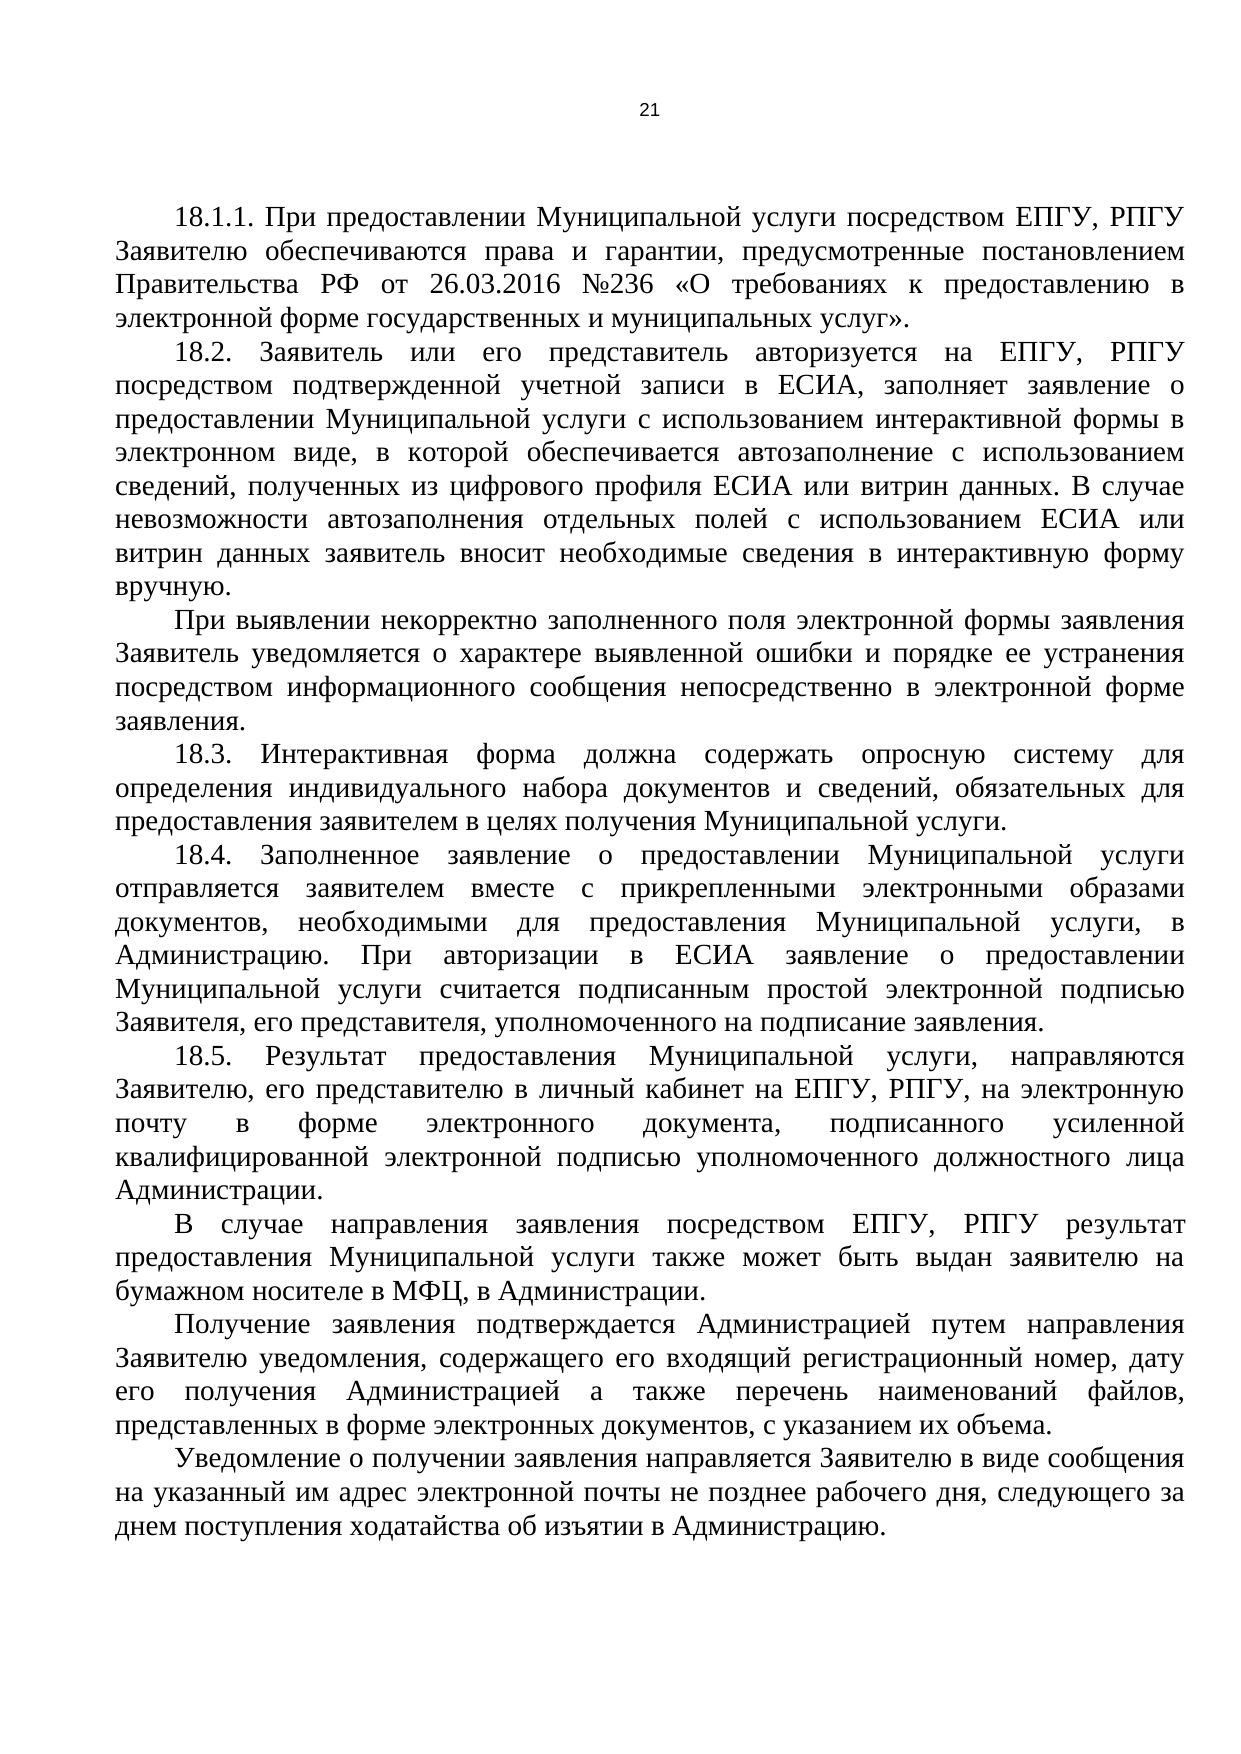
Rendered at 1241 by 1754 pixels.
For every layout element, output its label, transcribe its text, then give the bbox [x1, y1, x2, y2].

text 18.4. Заполненное заявление о предоставлении Муниципальной услуги отправляется заявителем вместе с прикрепленными электронными образами документов, необходимыми для предоставления Муниципальной услуги, в Администрацию. При авторизации в ЕСИА заявление о предоставлении Муниципальной услуги считается подписанным простой электронной подписью Заявителя, его представителя, уполномоченного на подписание заявления. [115, 837, 1186, 1038]
text В случае направления заявления посредством ЕПГУ, РПГУ результат предоставления Муниципальной услуги также может быть выдан заявителю на бумажном носителе в МФЦ, в Администрации. [115, 1206, 1186, 1306]
text 18.1.1. При предоставлении Муниципальной услуги посредством ЕПГУ, РПГУ Заявителю обеспечиваются права и гарантии, предусмотренные постановлением Правительства РФ от 26.03.2016 №236 «О требованиях к предоставлению в электронной форме государственных и муниципальных услуг». [115, 199, 1186, 334]
text Получение заявления подтверждается Администрацией путем направления Заявителю уведомления, содержащего его входящий регистрационный номер, дату его получения Администрацией а также перечень наименований файлов, представленных в форме электронных документов, с указанием их объема. [115, 1306, 1186, 1441]
text Уведомление о получении заявления направляется Заявителю в виде сообщения на указанный им адрес электронной почты не позднее рабочего дня, следующего за днем поступления ходатайства об изъятии в Администрацию. [115, 1441, 1186, 1541]
text При выявлении некорректно заполненного поля электронной формы заявления Заявитель уведомляется о характере выявленной ошибки и порядке ее устранения посредством информационного сообщения непосредственно в электронной форме заявления. [115, 602, 1186, 736]
text 18.2. Заявитель или его представитель авторизуется на ЕПГУ, РПГУ посредством подтвержденной учетной записи в ЕСИА, заполняет заявление о предоставлении Муниципальной услуги с использованием интерактивной формы в электронном виде, в которой обеспечивается автозаполнение с использованием сведений, полученных из цифрового профиля ЕСИА или витрин данных. В случае невозможности автозаполнения отдельных полей с использованием ЕСИА или витрин данных заявитель вносит необходимые сведения в интерактивную форму вручную. [115, 334, 1186, 602]
text 18.3. Интерактивная форма должна содержать опросную систему для определения индивидуального набора документов и сведений, обязательных для предоставления заявителем в целях получения Муниципальной услуги. [115, 736, 1186, 837]
text 18.5. Результат предоставления Муниципальной услуги, направляются Заявителю, его представителю в личный кабинет на ЕПГУ, РПГУ, на электронную почту в форме электронного документа, подписанного усиленной квалифицированной электронной подписью уполномоченного должностного лица Администрации. [115, 1038, 1186, 1206]
